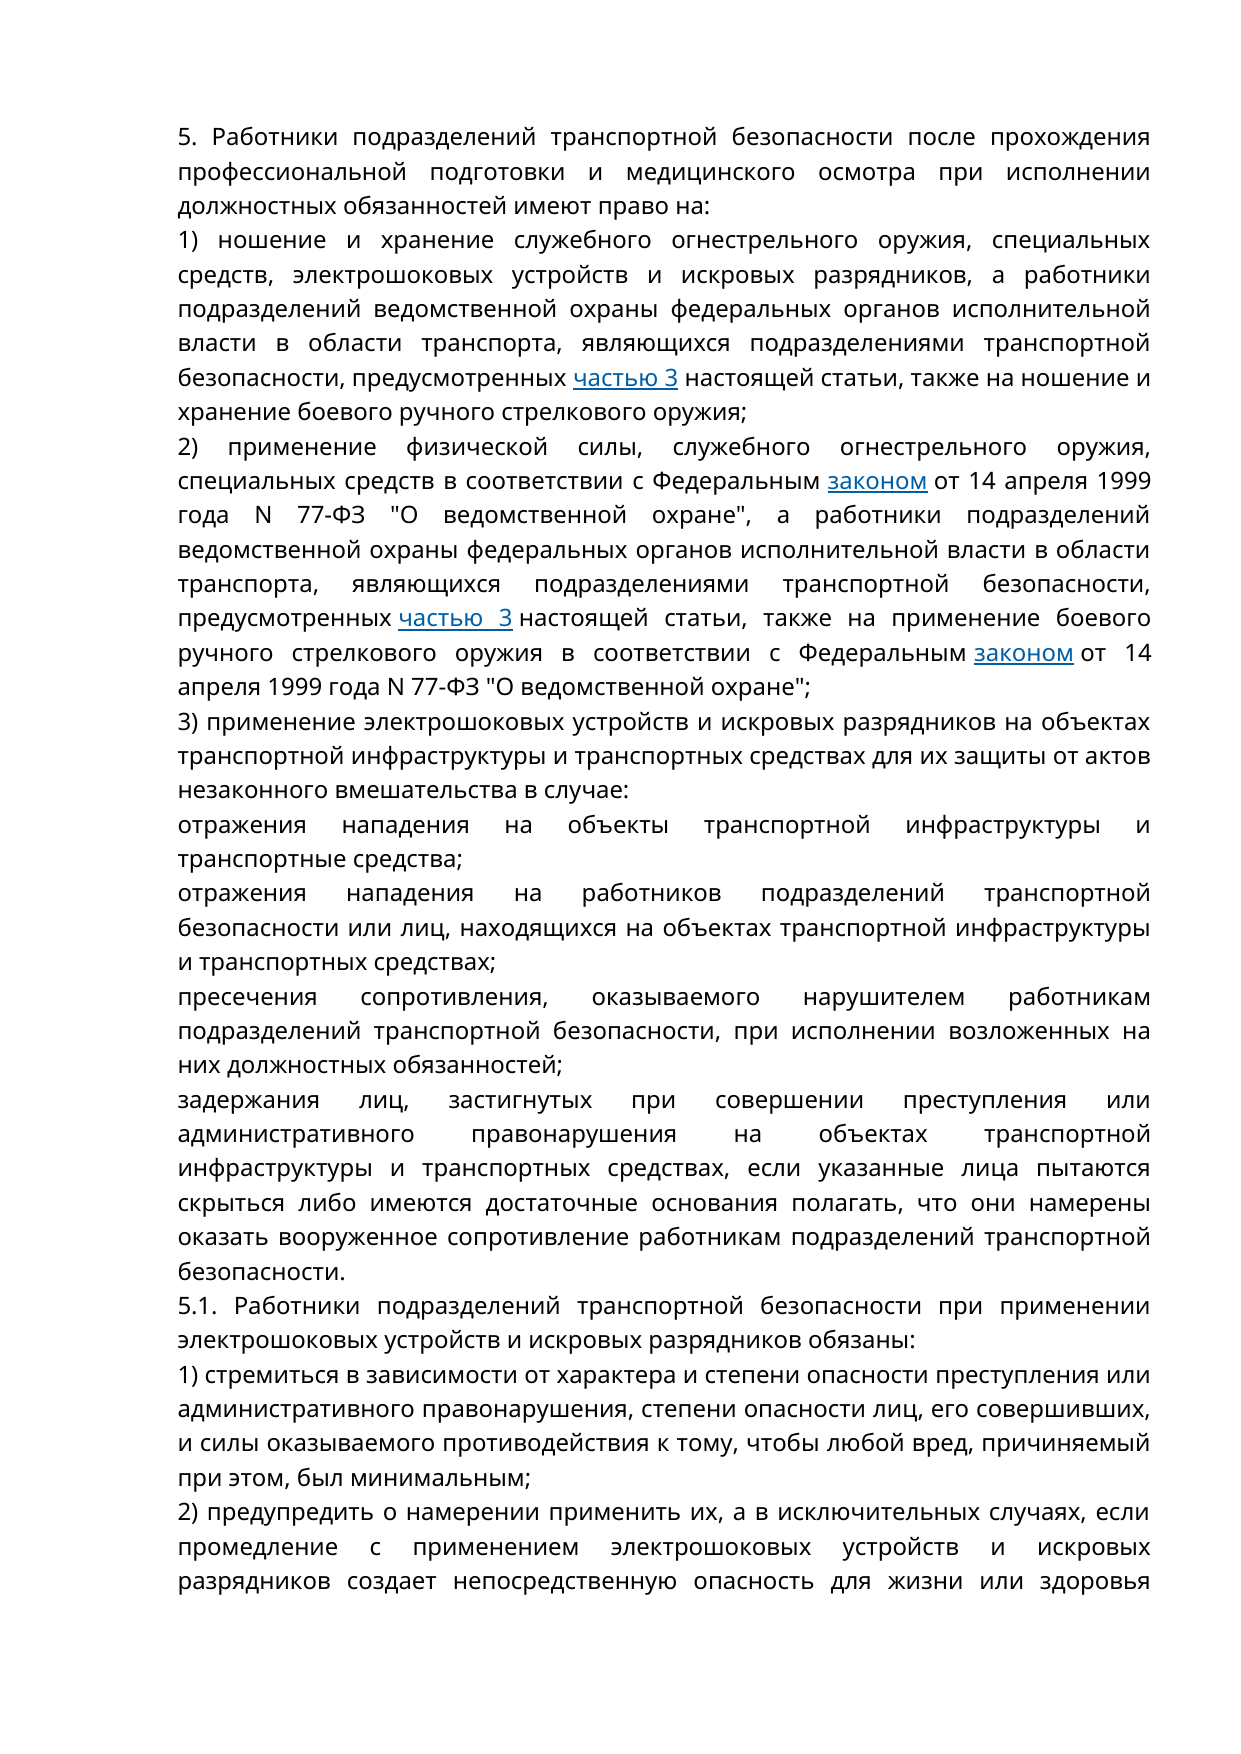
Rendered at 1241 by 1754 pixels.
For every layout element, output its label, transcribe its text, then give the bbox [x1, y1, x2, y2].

text отражения нападения на объекты транспортной инфраструктуры и транспортные средства; [177, 806, 1152, 874]
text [177, 1493, 1152, 1596]
text 2) применение физической силы, служебного огнестрельного оружия, специальных средств в соответствии с Федеральным законом от 14 апреля 1999 года N 77-ФЗ "О ведомственной охране", а работники подразделений ведомственной охраны федеральных органов исполнительной власти в области транспорта, являющихся подразделениями транспортной безопасности, предусмотренных частью 3 настоящей статьи, также на применение боевого ручного стрелкового оружия в соответствии с Федеральным законом от 14 апреля 1999 года N 77-ФЗ "О ведомственной охране"; [177, 427, 1152, 702]
text 5.1. Работники подразделений транспортной безопасности при применении электрошоковых устройств и искровых разрядников обязаны: [177, 1287, 1152, 1356]
text отражения нападения на работников подразделений транспортной безопасности или лиц, находящихся на объектах транспортной инфраструктуры и транспортных средствах; [177, 874, 1152, 977]
text 5. Работники подразделений транспортной безопасности после прохождения профессиональной подготовки и медицинского осмотра при исполнении должностных обязанностей имеют право на: [177, 118, 1152, 221]
text задержания лиц, застигнутых при совершении преступления или административного правонарушения на объектах транспортной инфраструктуры и транспортных средствах, если указанные лица пытаются скрыться либо имеются достаточные основания полагать, что они намерены оказать вооруженное сопротивление работникам подразделений транспортной безопасности. [177, 1081, 1152, 1287]
text 3) применение электрошоковых устройств и искровых разрядников на объектах транспортной инфраструктуры и транспортных средствах для их защиты от актов незаконного вмешательства в случае: [177, 702, 1152, 806]
text 1) стремиться в зависимости от характера и степени опасности преступления или административного правонарушения, степени опасности лиц, его совершивших, и силы оказываемого противодействия к тому, чтобы любой вред, причиняемый при этом, был минимальным; [177, 1356, 1152, 1493]
text пресечения сопротивления, оказываемого нарушителем работникам подразделений транспортной безопасности, при исполнении возложенных на них должностных обязанностей; [177, 977, 1152, 1081]
text 1) ношение и хранение служебного огнестрельного оружия, специальных средств, электрошоковых устройств и искровых разрядников, а работники подразделений ведомственной охраны федеральных органов исполнительной власти в области транспорта, являющихся подразделениями транспортной безопасности, предусмотренных частью 3 настоящей статьи, также на ношение и хранение боевого ручного стрелкового оружия; [177, 221, 1152, 427]
